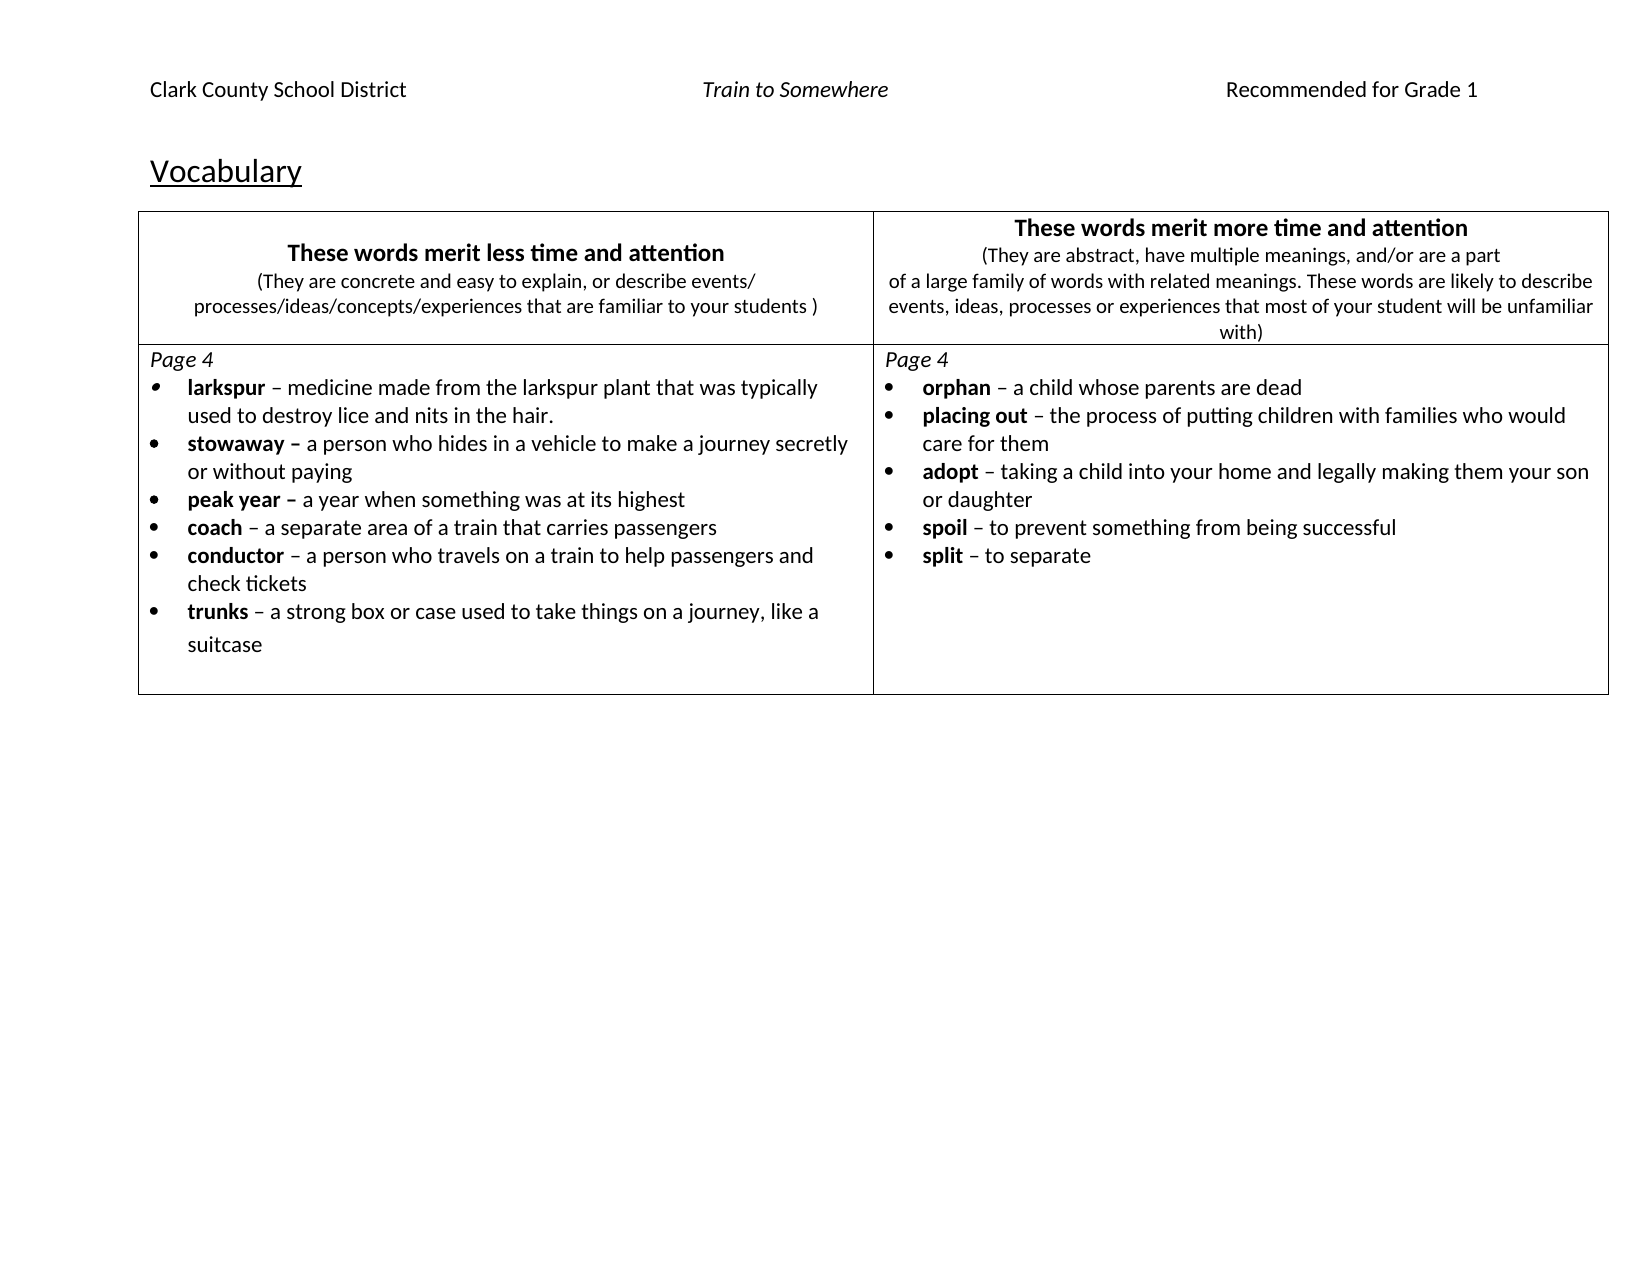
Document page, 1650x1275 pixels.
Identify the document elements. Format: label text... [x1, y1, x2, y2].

table_header These words merit less time and attention (They are concrete and easy to explain, or describe events/ processes/ideas/concepts/experiences that are familiar to your students ) [139, 212, 873, 344]
table_cell Page 4 orphan – a child whose parents are dead placing out – the process of putting children with families who would care for them adopt – taking a child into your home and legally making them your son or daughter spoil – to prevent something from being successful split – to separate [874, 345, 1608, 694]
table_cell Page 4 larkspur – medicine made from the larkspur plant that was typically used to destroy lice and nits in the hair. stowaway – a person who hides in a vehicle to make a journey secretly or without paying peak year – a year when something was at its highest coach – a separate area of a train that carries passengers conductor – a person who travels on a train to help passengers and check tickets trunks – a strong box or case used to take things on a journey, like a suitcase [139, 345, 873, 694]
table_header These words merit more time and attention (They are abstract, have multiple meanings, and/or are a part of a large family of words with related meanings. These words are likely to describe events, ideas, processes or experiences that most of your student will be unfamiliar with) [874, 212, 1608, 344]
text Vocabulary [150, 150, 1500, 191]
